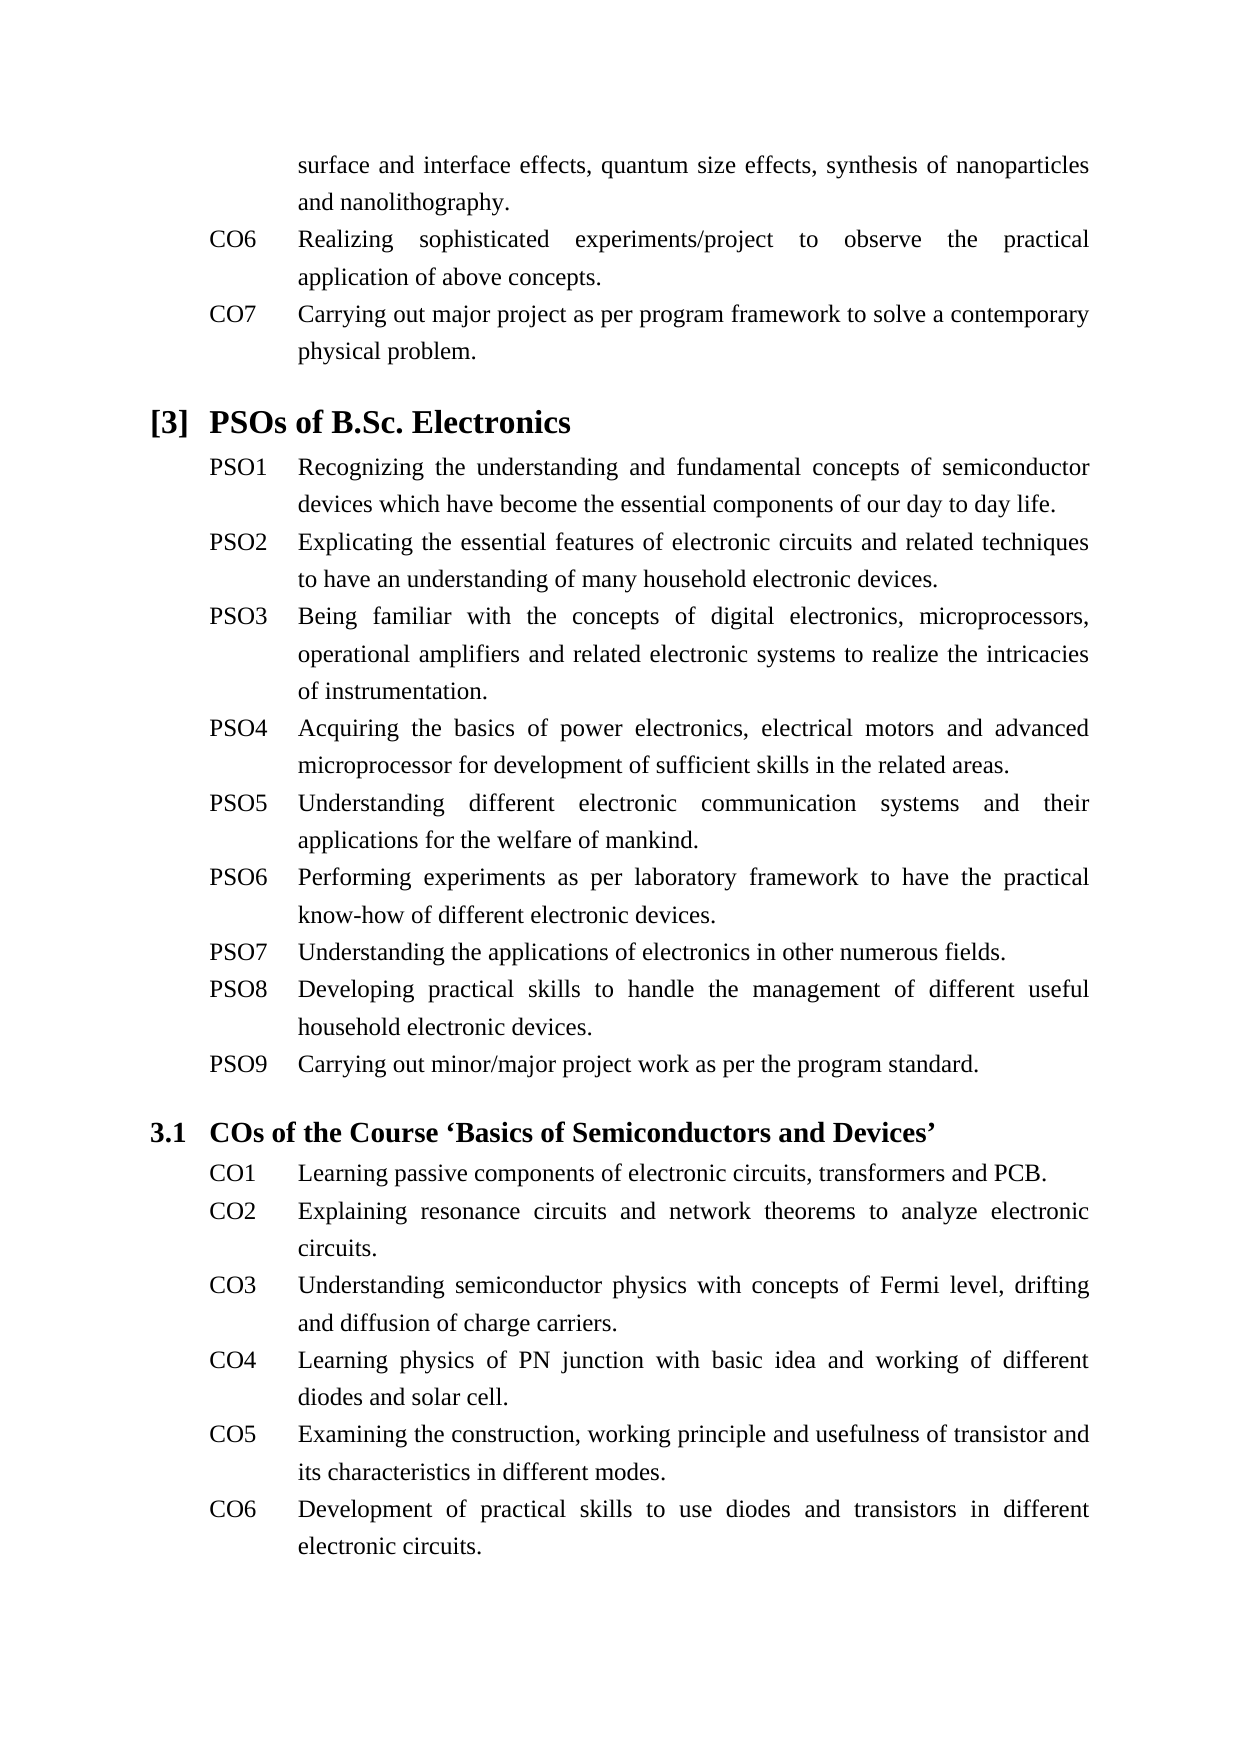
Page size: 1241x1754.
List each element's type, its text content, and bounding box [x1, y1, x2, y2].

list Carrying out major project as per program framework to solve a contemporary physical problem. [209, 299, 1090, 365]
list Carrying out minor/major project work as per the program standard. [209, 1049, 1090, 1078]
list Learning physics of PN junction with basic idea and working of different diodes and solar cell. [209, 1345, 1090, 1411]
list Understanding semiconductor physics with concepts of Fermi level, drifting and diffusion of charge carriers. [209, 1270, 1090, 1336]
list Explicating the essential features of electronic circuits and related techniques to have an understanding of many household electronic devices. [209, 527, 1090, 593]
list Development of practical skills to use diodes and transistors in different electronic circuits. [209, 1494, 1090, 1560]
list PSOs of B.Sc. Electronics [150, 402, 1090, 441]
list Understanding different electronic communication systems and their applications for the welfare of mankind. [209, 788, 1090, 854]
list Acquiring the basics of power electronics, electrical motors and advanced microprocessor for development of sufficient skills in the related areas. [209, 713, 1090, 779]
list Developing practical skills to handle the management of different useful household electronic devices. [209, 974, 1090, 1040]
list Understanding the applications of electronics in other numerous fields. [209, 937, 1090, 966]
list Recognizing the understanding and fundamental concepts of semiconductor devices which have become the essential components of our day to day life. [209, 452, 1090, 518]
list Performing experiments as per laboratory framework to have the practical know-how of different electronic devices. [209, 862, 1090, 928]
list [209, 150, 1090, 216]
list Realizing sophisticated experiments/project to observe the practical application of above concepts. [209, 224, 1090, 291]
list Being familiar with the concepts of digital electronics, microprocessors, operational amplifiers and related electronic systems to realize the intricacies of instrumentation. [209, 601, 1090, 705]
list Explaining resonance circuits and network theorems to analyze electronic circuits. [209, 1196, 1090, 1262]
list Learning passive components of electronic circuits, transformers and PCB. [209, 1158, 1090, 1187]
list Examining the construction, working principle and usefulness of transistor and its characteristics in different modes. [209, 1419, 1090, 1486]
list COs of the Course ‘Basics of Semiconductors and Devices’ [150, 1115, 1090, 1148]
